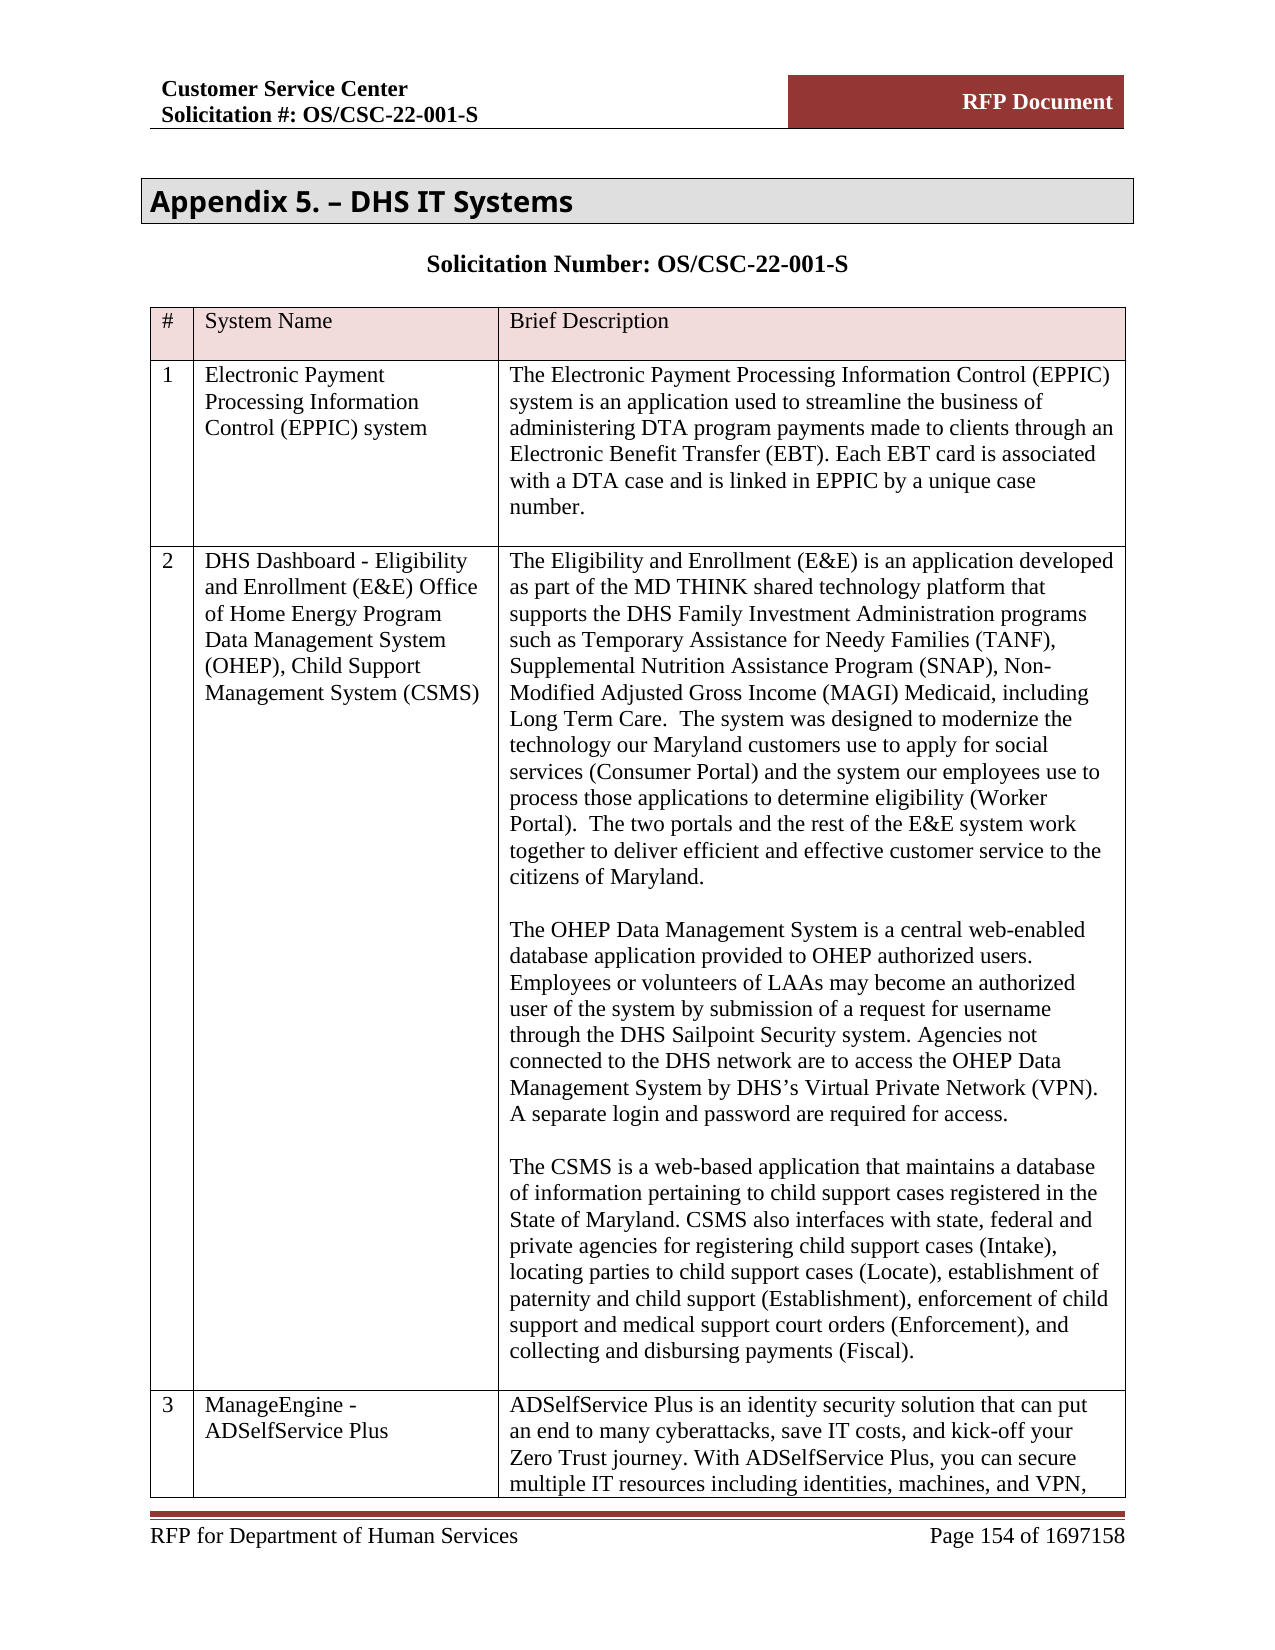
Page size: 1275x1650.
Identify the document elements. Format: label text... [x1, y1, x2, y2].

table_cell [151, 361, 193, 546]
text Appendix 5. – DHS IT Systems [142, 179, 1133, 223]
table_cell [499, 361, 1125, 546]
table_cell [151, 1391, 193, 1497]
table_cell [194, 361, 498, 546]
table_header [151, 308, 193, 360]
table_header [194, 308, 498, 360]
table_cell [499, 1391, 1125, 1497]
text Solicitation Number: OS/CSC-22-001-S [150, 249, 1125, 278]
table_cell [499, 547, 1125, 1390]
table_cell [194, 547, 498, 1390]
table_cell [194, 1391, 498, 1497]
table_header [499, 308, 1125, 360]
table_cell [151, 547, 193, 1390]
